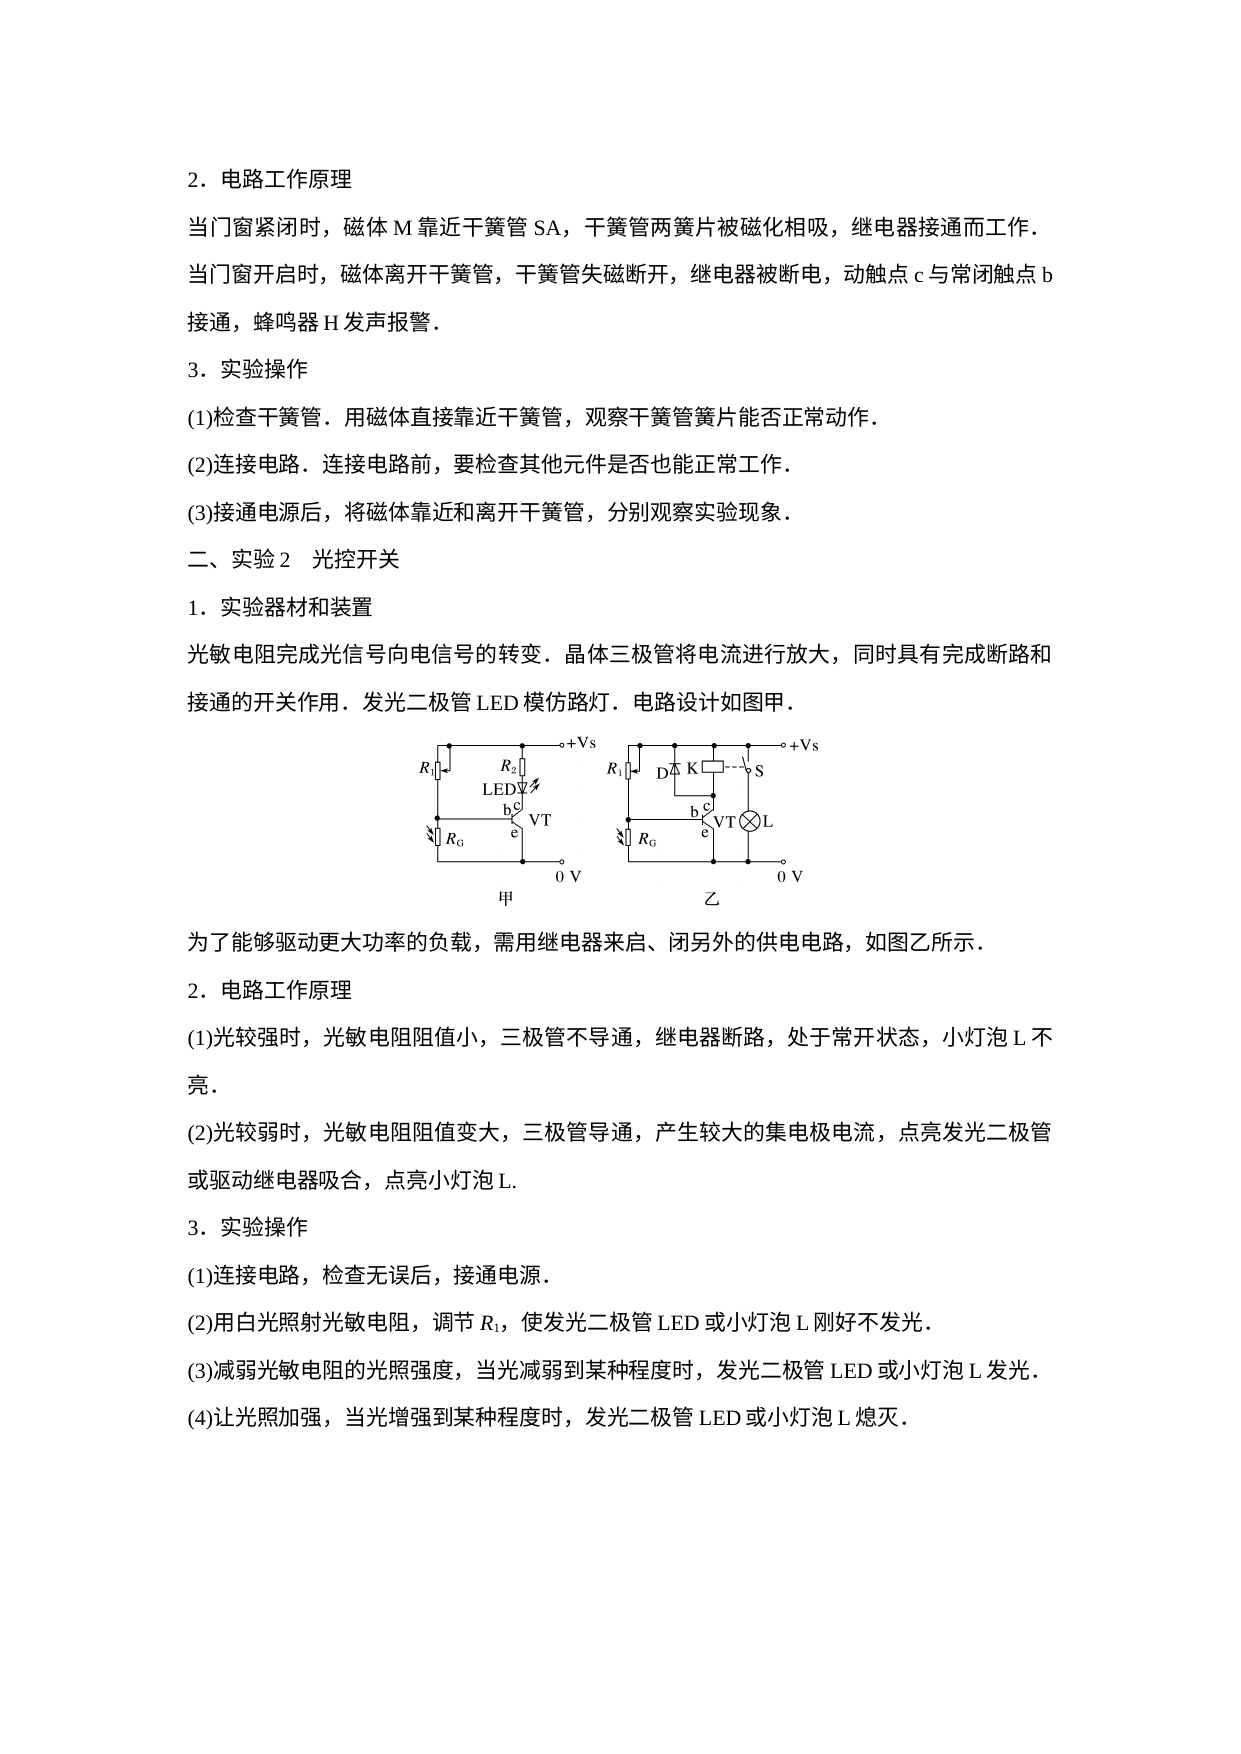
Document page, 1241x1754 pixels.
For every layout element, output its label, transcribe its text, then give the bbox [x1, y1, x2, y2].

text (1)连接电路，检查无误后，接通电源． [187, 1258, 1053, 1289]
text (2)连接电路．连接电路前，要检查其他元件是否也能正常工作． [187, 447, 1053, 479]
text (1)光较强时，光敏电阻阻值小，三极管不导通，继电器断路，处于常开状态，小灯泡L不亮． [187, 1020, 1053, 1099]
text (2)光较弱时，光敏电阻阻值变大，三极管导通，产生较大的集电极电流，点亮发光二极管或驱动继电器吸合，点亮小灯泡L. [187, 1115, 1053, 1194]
picture [416, 732, 824, 911]
text 为了能够驱动更大功率的负载，需用继电器来启、闭另外的供电电路，如图乙所示． [187, 925, 1053, 957]
text 2．电路工作原理 [187, 162, 1053, 194]
text (3)接通电源后，将磁体靠近和离开干簧管，分别观察实验现象． [187, 494, 1053, 526]
text 当门窗紧闭时，磁体M靠近干簧管SA，干簧管两簧片被磁化相吸，继电器接通而工作．当门窗开启时，磁体离开干簧管，干簧管失磁断开，继电器被断电，动触点c与常闭触点b接通，蜂鸣器H发声报警． [187, 209, 1053, 336]
text 3．实验操作 [187, 1210, 1053, 1242]
text 1．实验器材和装置 [187, 589, 1053, 621]
text 光敏电阻完成光信号向电信号的转变．晶体三极管将电流进行放大，同时具有完成断路和接通的开关作用．发光二极管LED模仿路灯．电路设计如图甲． [187, 637, 1053, 716]
text (3)减弱光敏电阻的光照强度，当光减弱到某种程度时，发光二极管LED或小灯泡L发光． [187, 1353, 1053, 1384]
text (2)用白光照射光敏电阻，调节R1，使发光二极管LED或小灯泡L刚好不发光． [187, 1305, 1053, 1337]
text 2．电路工作原理 [187, 973, 1053, 1004]
text 3．实验操作 [187, 352, 1053, 384]
text 二、实验2 光控开关 [187, 542, 1053, 574]
text (1)检查干簧管．用磁体直接靠近干簧管，观察干簧管簧片能否正常动作． [187, 399, 1053, 431]
text (4)让光照加强，当光增强到某种程度时，发光二极管LED或小灯泡L熄灭． [187, 1400, 1053, 1432]
